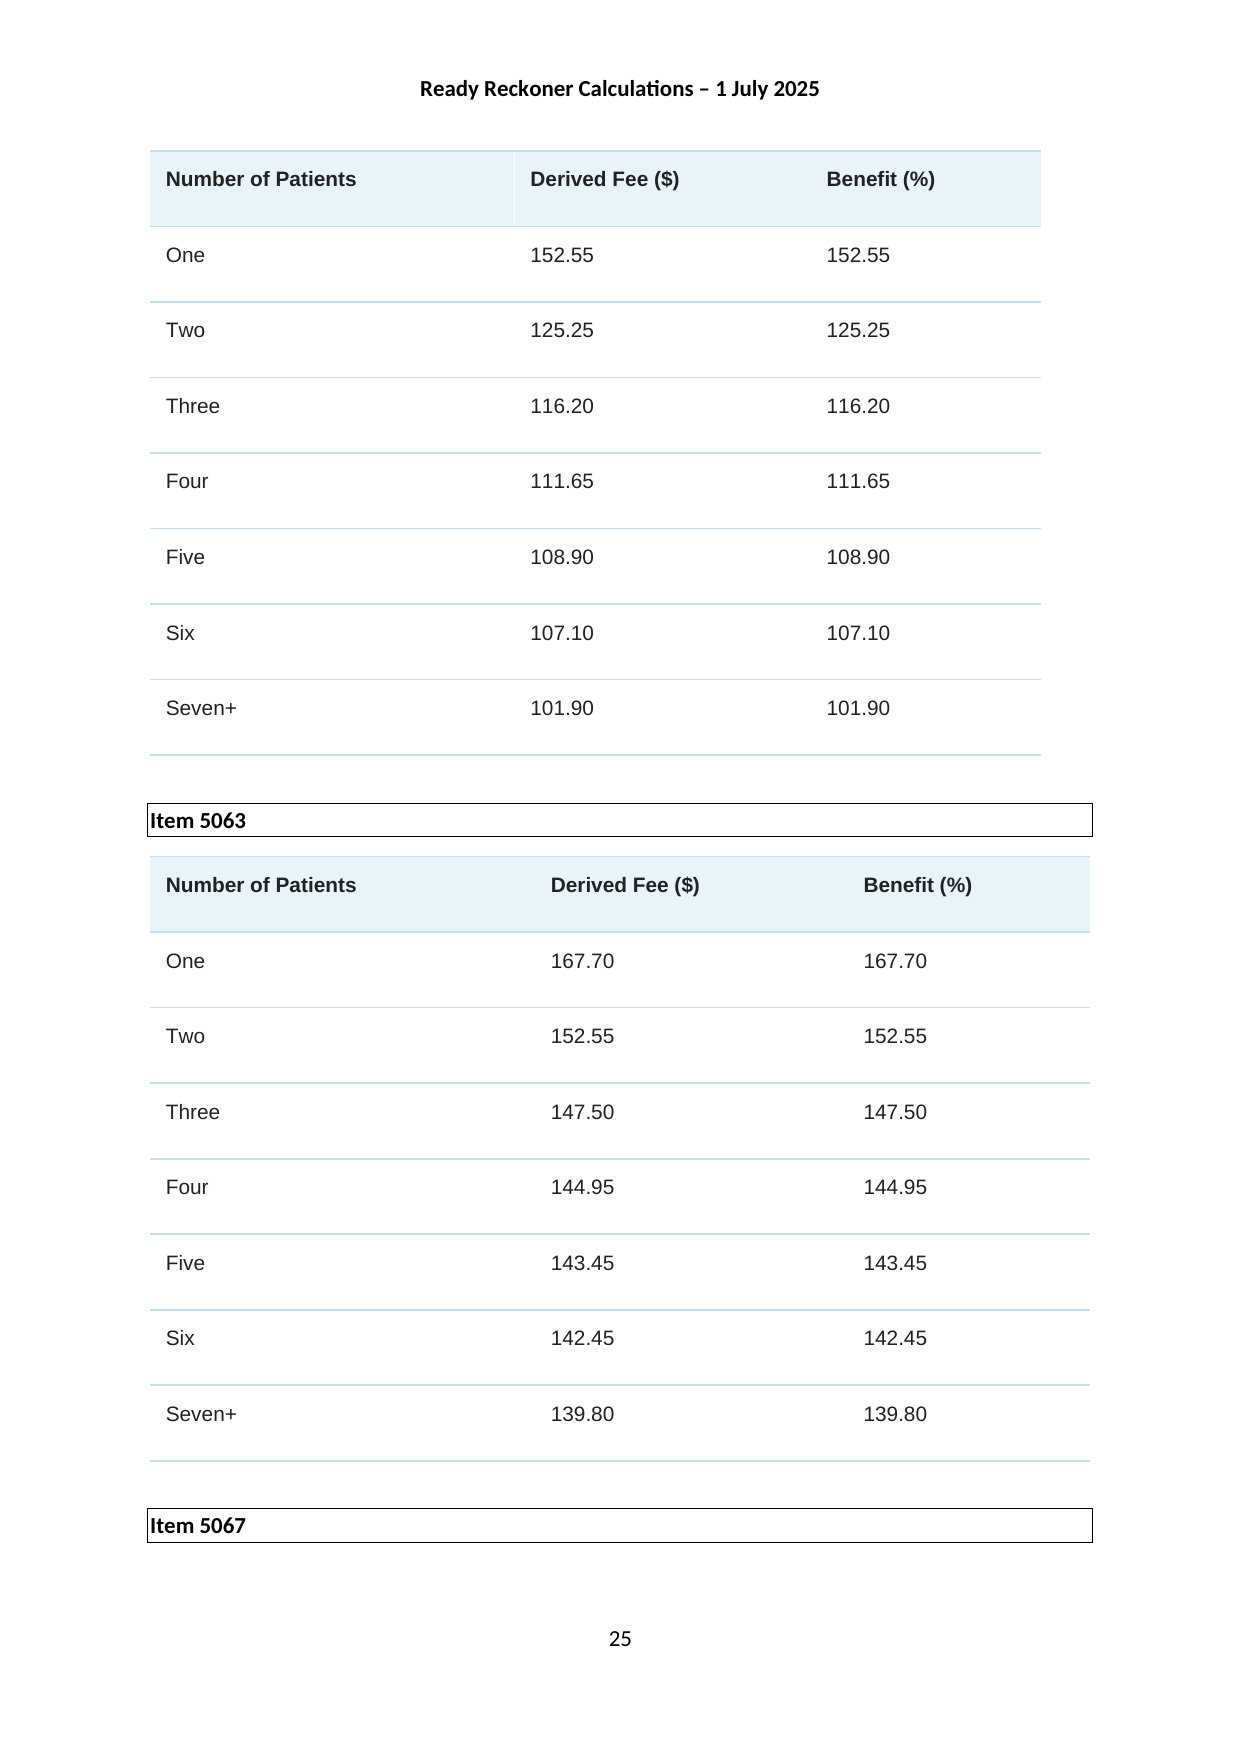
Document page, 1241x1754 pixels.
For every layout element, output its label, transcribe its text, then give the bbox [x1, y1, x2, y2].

table_header Derived Fee ($) [535, 857, 848, 931]
table_cell 116.20 [515, 378, 811, 452]
table_cell Two [150, 303, 514, 377]
table_header Benefit (%) [811, 152, 1041, 226]
table_cell One [150, 933, 535, 1007]
table_header Benefit (%) [848, 857, 1090, 931]
table_cell One [150, 227, 514, 301]
table_cell 144.95 [848, 1160, 1090, 1233]
text Item 5063 [148, 804, 1092, 836]
table_cell 139.80 [848, 1386, 1090, 1460]
table_cell 101.90 [515, 680, 811, 754]
table_cell 107.10 [811, 605, 1041, 679]
table_cell 111.65 [515, 454, 811, 528]
table_cell 142.45 [535, 1311, 848, 1384]
table_cell Two [150, 1008, 535, 1082]
table_cell 108.90 [515, 529, 811, 603]
table_cell Five [150, 529, 514, 603]
table_cell 143.45 [848, 1235, 1090, 1309]
table_cell Three [150, 1084, 535, 1158]
table_cell 107.10 [515, 605, 811, 679]
table_cell 167.70 [535, 933, 848, 1007]
table_cell 125.25 [811, 303, 1041, 377]
table_cell Six [150, 1311, 535, 1384]
table_cell Seven+ [150, 680, 514, 754]
table_cell 152.55 [535, 1008, 848, 1082]
table_cell 108.90 [811, 529, 1041, 603]
table_cell 111.65 [811, 454, 1041, 528]
table_cell 139.80 [535, 1386, 848, 1460]
table_header Number of Patients [150, 857, 535, 931]
table_cell Four [150, 454, 514, 528]
table_cell 152.55 [811, 227, 1041, 301]
table_cell 147.50 [848, 1084, 1090, 1158]
table_cell 167.70 [848, 933, 1090, 1007]
table_cell 144.95 [535, 1160, 848, 1233]
table_cell Six [150, 605, 514, 679]
text Item 5067 [148, 1509, 1092, 1542]
table_cell 147.50 [535, 1084, 848, 1158]
table_cell 101.90 [811, 680, 1041, 754]
table_cell 152.55 [848, 1008, 1090, 1082]
table_header Derived Fee ($) [515, 152, 811, 226]
table_cell 125.25 [515, 303, 811, 377]
table_cell Five [150, 1235, 535, 1309]
table_cell 142.45 [848, 1311, 1090, 1384]
table_cell 152.55 [515, 227, 811, 301]
table_header Number of Patients [150, 152, 514, 226]
table_cell Four [150, 1160, 535, 1233]
table_cell Three [150, 378, 514, 452]
table_cell 116.20 [811, 378, 1041, 452]
table_cell Seven+ [150, 1386, 535, 1460]
table_cell 143.45 [535, 1235, 848, 1309]
